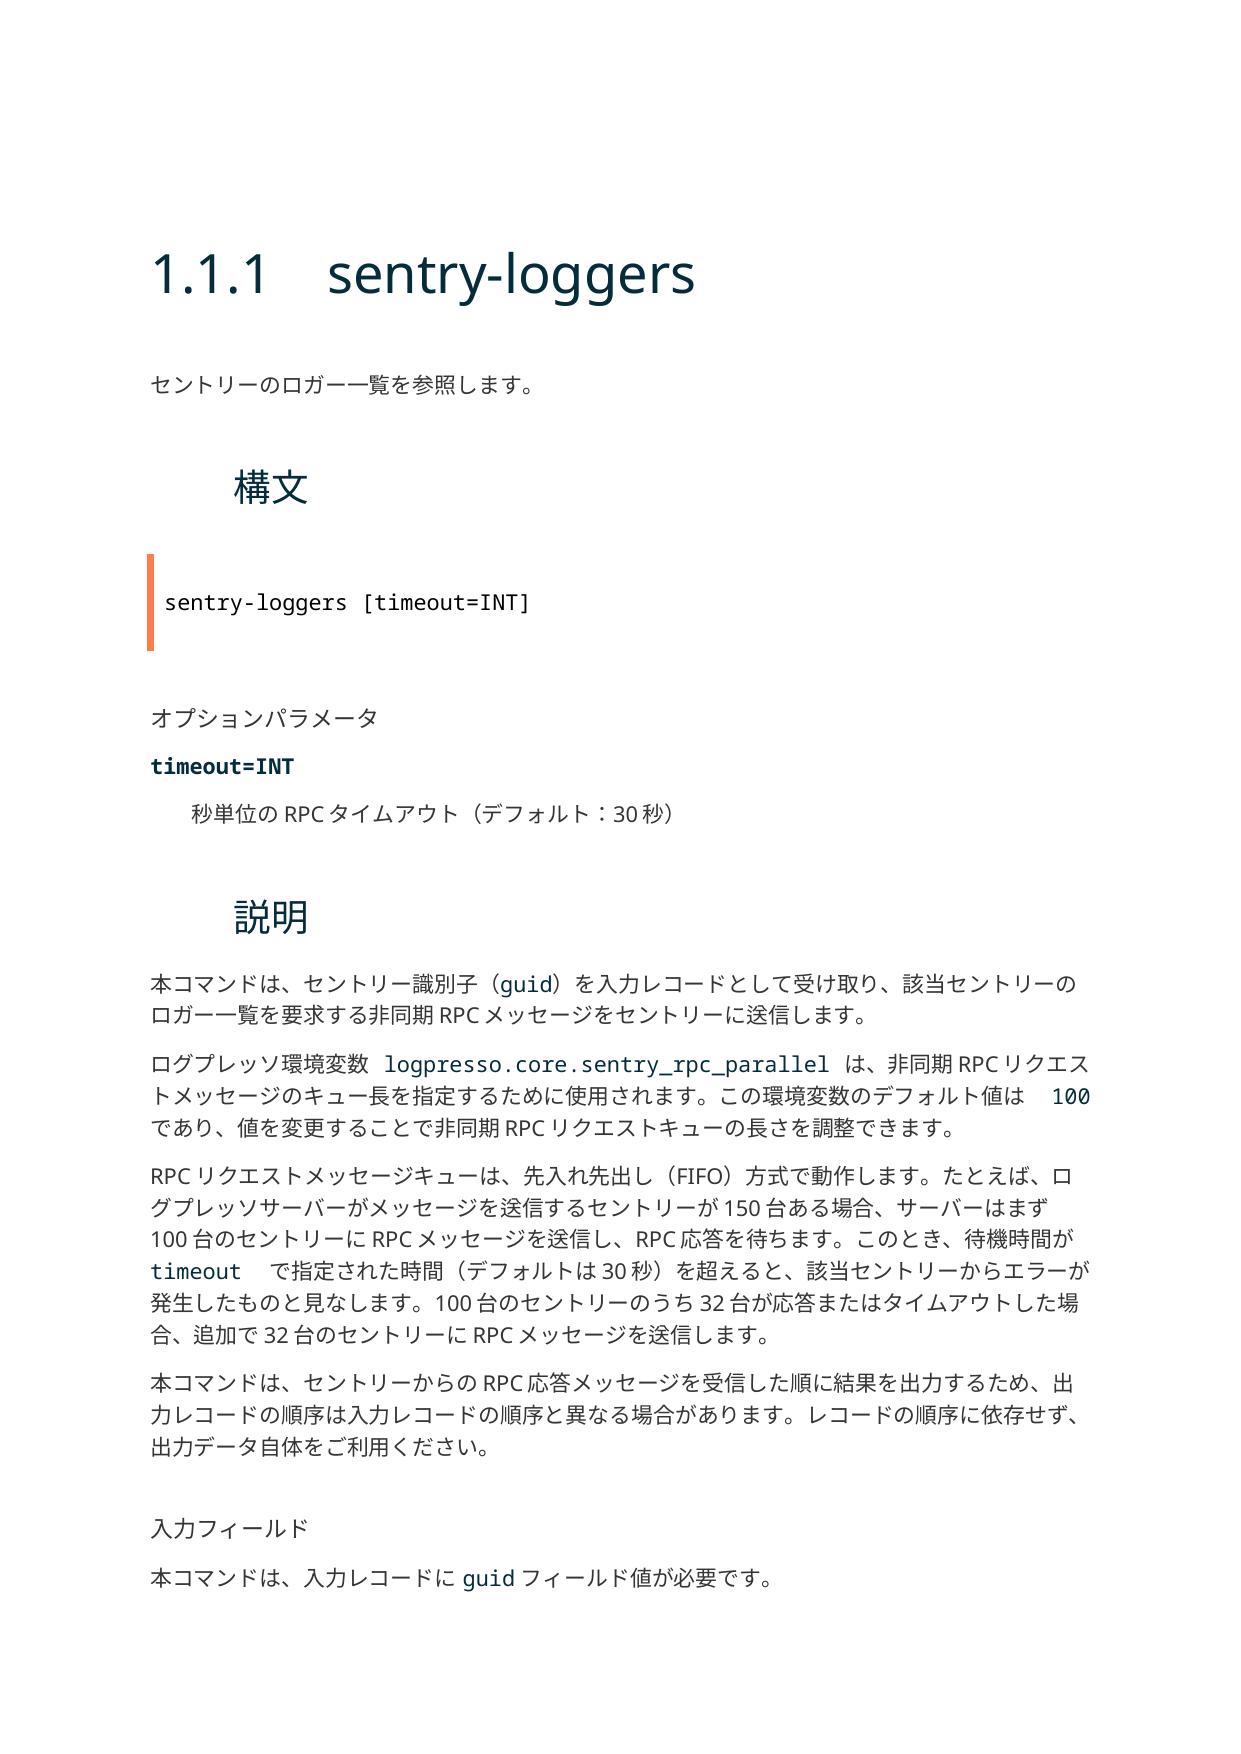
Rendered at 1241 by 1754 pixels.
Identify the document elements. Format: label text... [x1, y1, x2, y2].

text timeout=INT [150, 751, 1090, 781]
text RPCリクエストメッセージキューは、先入れ先出し（FIFO）方式で動作します。たとえば、ログプレッソサーバーがメッセージを送信するセントリーが150台ある場合、サーバーはまず100台のセントリーにRPCメッセージを送信し、RPC応答を待ちます。このとき、待機時間が timeout で指定された時間（デフォルトは30秒）を超えると、該当セントリーからエラーが発生したものと見なします。100台のセントリーのうち32台が応答またはタイムアウトした場合、追加で32台のセントリーにRPCメッセージを送信します。 [150, 1159, 1090, 1349]
text 入力フィールド [150, 1511, 1090, 1544]
text 本コマンドは、セントリーからのRPC応答メッセージを受信した順に結果を出力するため、出力レコードの順序は入力レコードの順序と異なる場合があります。レコードの順序に依存せず、出力データ自体をご利用ください。 [150, 1366, 1090, 1461]
text ログプレッソ環境変数 logpresso.core.sentry_rpc_parallel は、非同期RPCリクエストメッセージのキュー長を指定するために使用されます。この環境変数のデフォルト値は 100 であり、値を変更することで非同期RPCリクエストキューの長さを調整できます。 [150, 1047, 1090, 1142]
subtitle 構文 [150, 458, 1090, 512]
text オプションパラメータ [150, 701, 1090, 734]
text 本コマンドは、入力レコードに guid フィールド値が必要です。 [150, 1561, 1090, 1593]
subtitle sentry-loggers [150, 236, 1090, 309]
text セントリーのロガー一覧を参照します。 [150, 368, 1090, 399]
text 本コマンドは、セントリー識別子（guid）を入力レコードとして受け取り、該当セントリーのロガー一覧を要求する非同期RPCメッセージをセントリーに送信します。 [150, 967, 1090, 1030]
text sentry-loggers [timeout=INT] [154, 555, 1093, 650]
subtitle 説明 [150, 887, 1090, 942]
text 秒単位のRPCタイムアウト（デフォルト：30秒） [192, 797, 1090, 829]
